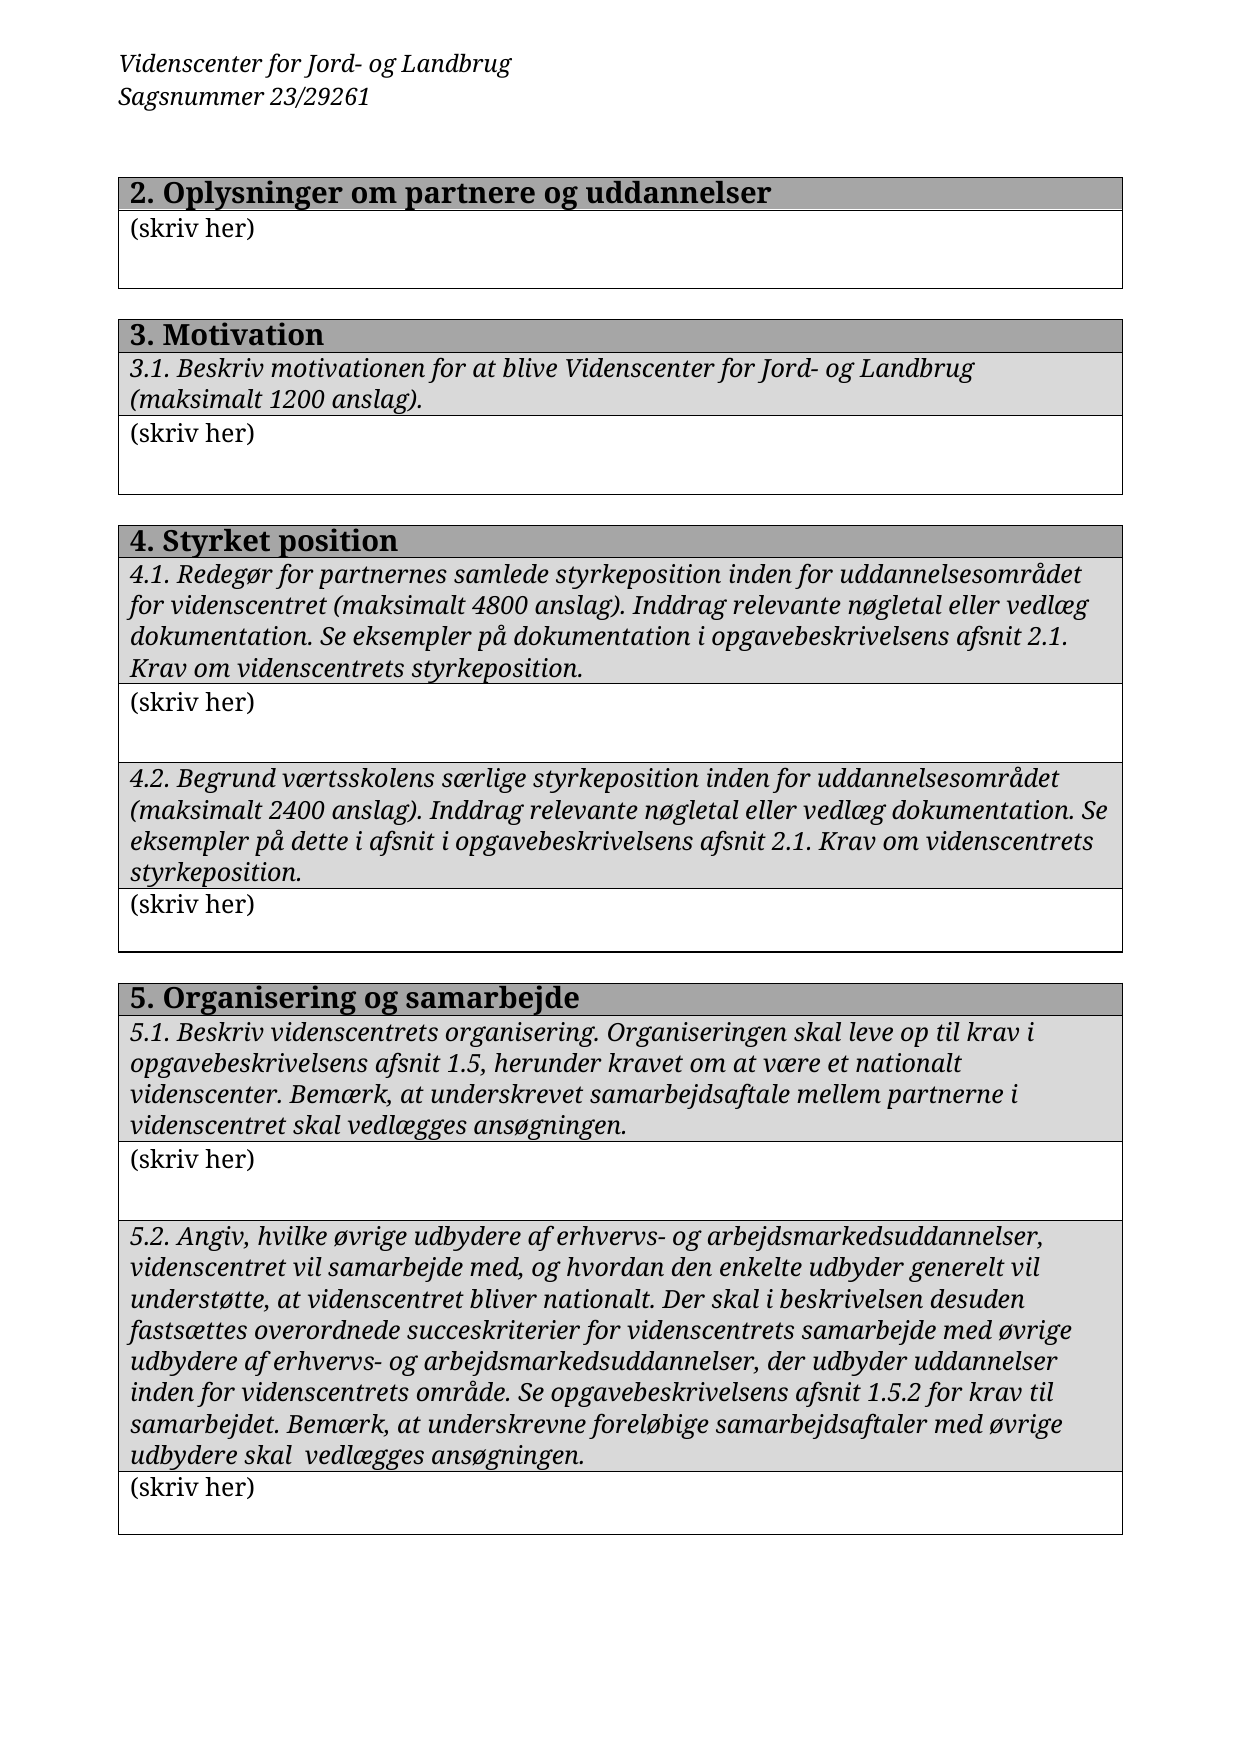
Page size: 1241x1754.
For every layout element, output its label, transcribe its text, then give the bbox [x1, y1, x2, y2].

table_cell 4.1. Redegør for partnernes samlede styrkeposition inden for uddannelsesområdet for videnscentret (maksimalt 4800 anslag). Inddrag relevante nøgletal eller vedlæg dokumentation. Se eksempler på dokumentation i opgavebeskrivelsens afsnit 2.1. Krav om videnscentrets styrkeposition. [119, 558, 1122, 683]
table_cell 4.2. Begrund værtsskolens særlige styrkeposition inden for uddannelsesområdet (maksimalt 2400 anslag). Inddrag relevante nøgletal eller vedlæg dokumentation. Se eksempler på dette i afsnit i opgavebeskrivelsens afsnit 2.1. Krav om videnscentrets styrkeposition. [119, 763, 1122, 888]
table_cell (skriv her) [119, 416, 1122, 494]
table_cell (skriv her) [119, 1142, 1122, 1219]
table_header 4. Styrket position [119, 526, 1122, 557]
table_header 3. Motivation [119, 320, 1122, 352]
table_cell 3.1. Beskriv motivationen for at blive Videnscenter for Jord- og Landbrug (maksimalt 1200 anslag). [119, 353, 1122, 415]
table_cell 5.1. Beskriv videnscentrets organisering. Organiseringen skal leve op til krav i opgavebeskrivelsens afsnit 1.5, herunder kravet om at være et nationalt videnscenter. Bemærk, at underskrevet samarbejdsaftale mellem partnerne i videnscentret skal vedlægges ansøgningen. [119, 1016, 1122, 1141]
table_cell (skriv her) [119, 1472, 1122, 1534]
table_cell (skriv her) [119, 684, 1122, 762]
table_cell 5.2. Angiv, hvilke øvrige udbydere af erhvervs- og arbejdsmarkedsuddannelser, videnscentret vil samarbejde med, og hvordan den enkelte udbyder generelt vil understøtte, at videnscentret bliver nationalt. Der skal i beskrivelsen desuden fastsættes overordnede succeskriterier for videnscentrets samarbejde med øvrige udbydere af erhvervs- og arbejdsmarkedsuddannelser, der udbyder uddannelser inden for videnscentrets område. Se opgavebeskrivelsens afsnit 1.5.2 for krav til samarbejdet. Bemærk, at underskrevne foreløbige samarbejdsaftaler med øvrige udbydere skal vedlægges ansøgningen. [119, 1221, 1122, 1471]
table_header 5. Organisering og samarbejde [119, 984, 1122, 1015]
table_cell (skriv her) [119, 211, 1122, 288]
table_cell (skriv her) [119, 889, 1122, 951]
table_header 2. Oplysninger om partnere og uddannelser [119, 178, 1122, 209]
